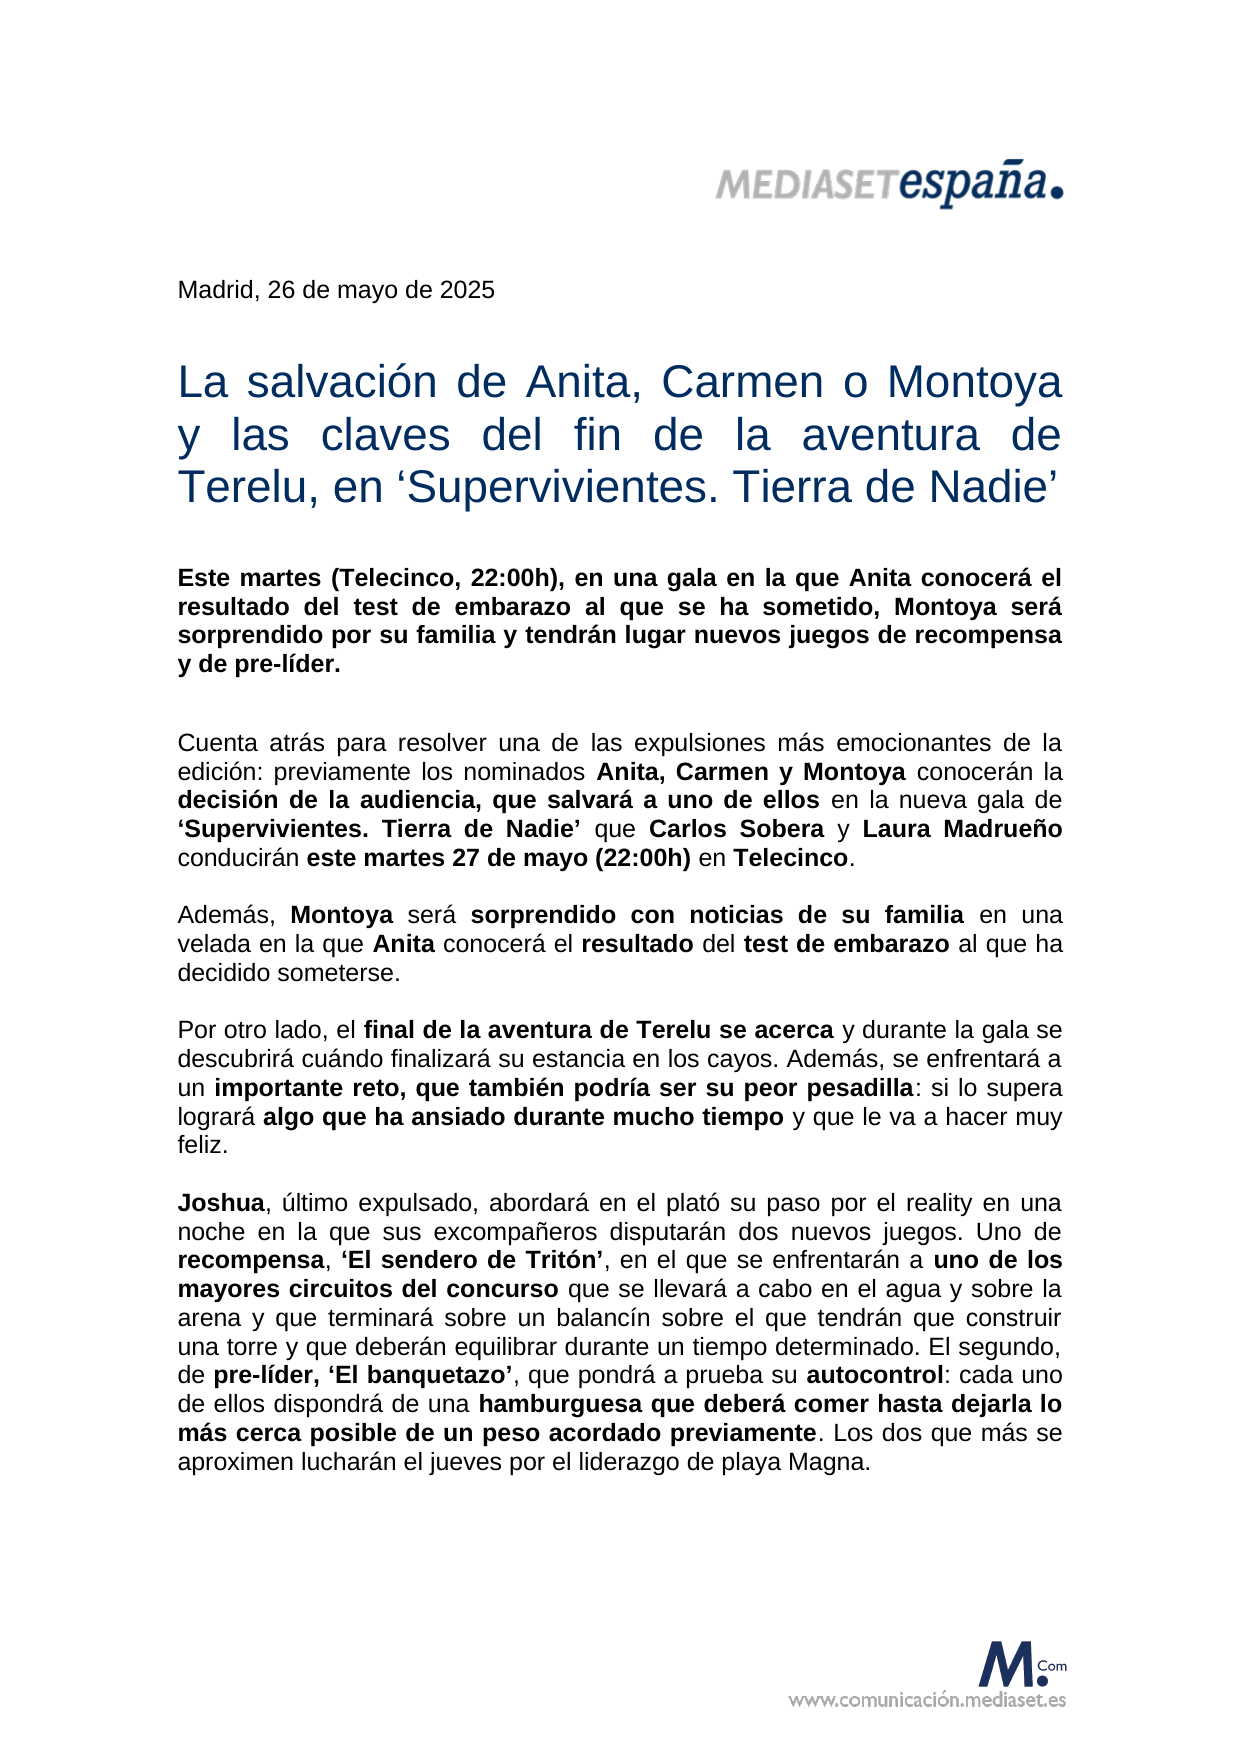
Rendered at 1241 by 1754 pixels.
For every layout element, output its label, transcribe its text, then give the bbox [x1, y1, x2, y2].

text Madrid, 26 de mayo de 2025 [177, 275, 1063, 304]
text La salvación de Anita, Carmen o Montoya y las claves del fin de la aventura de Terelu, en ‘Supervivientes. Tierra de Nadie’ [177, 354, 1063, 512]
text Además, Montoya será sorprendido con noticias de su familia en una velada en la que Anita conocerá el resultado del test de embarazo al que ha decidido someterse. [177, 901, 1063, 987]
text Joshua, último expulsado, abordará en el plató su paso por el reality en una noche en la que sus excompañeros disputarán dos nuevos juegos. Uno de recompensa, ‘El sendero de Tritón’, en el que se enfrentarán a uno de los mayores circuitos del concurso que se llevará a cabo en el agua y sobre la arena y que terminará sobre un balancín sobre el que tendrán que construir una torre y que deberán equilibrar durante un tiempo determinado. El segundo, de pre-líder, ‘El banquetazo’, que pondrá a prueba su autocontrol: cada uno de ellos dispondrá de una hamburguesa que deberá comer hasta dejarla lo más cerca posible de un peso acordado previamente. Los dos que más se aproximen lucharán el jueves por el liderazgo de playa Magna. [177, 1188, 1063, 1476]
text Cuenta atrás para resolver una de las expulsiones más emocionantes de la edición: previamente los nominados Anita, Carmen y Montoya conocerán la decisión de la audiencia, que salvará a uno de ellos en la nueva gala de ‘Supervivientes. Tierra de Nadie’ que Carlos Sobera y Laura Madrueño conducirán este martes 27 de mayo (22:00h) en Telecinco. [177, 728, 1063, 872]
text Por otro lado, el final de la aventura de Terelu se acerca y durante la gala se descubrirá cuándo finalizará su estancia en los cayos. Además, se enfrentará a un importante reto, que también podría ser su peor pesadilla: si lo supera logrará algo que ha ansiado durante mucho tiempo y que le va a hacer muy feliz. [177, 1016, 1063, 1159]
picture [776, 1618, 1239, 1725]
picture [650, 148, 1132, 215]
text Este martes (Telecinco, 22:00h), en una gala en la que Anita conocerá el resultado del test de embarazo al que se ha sometido, Montoya será sorprendido por su familia y tendrán lugar nuevos juegos de recompensa y de pre-líder. [177, 563, 1063, 678]
